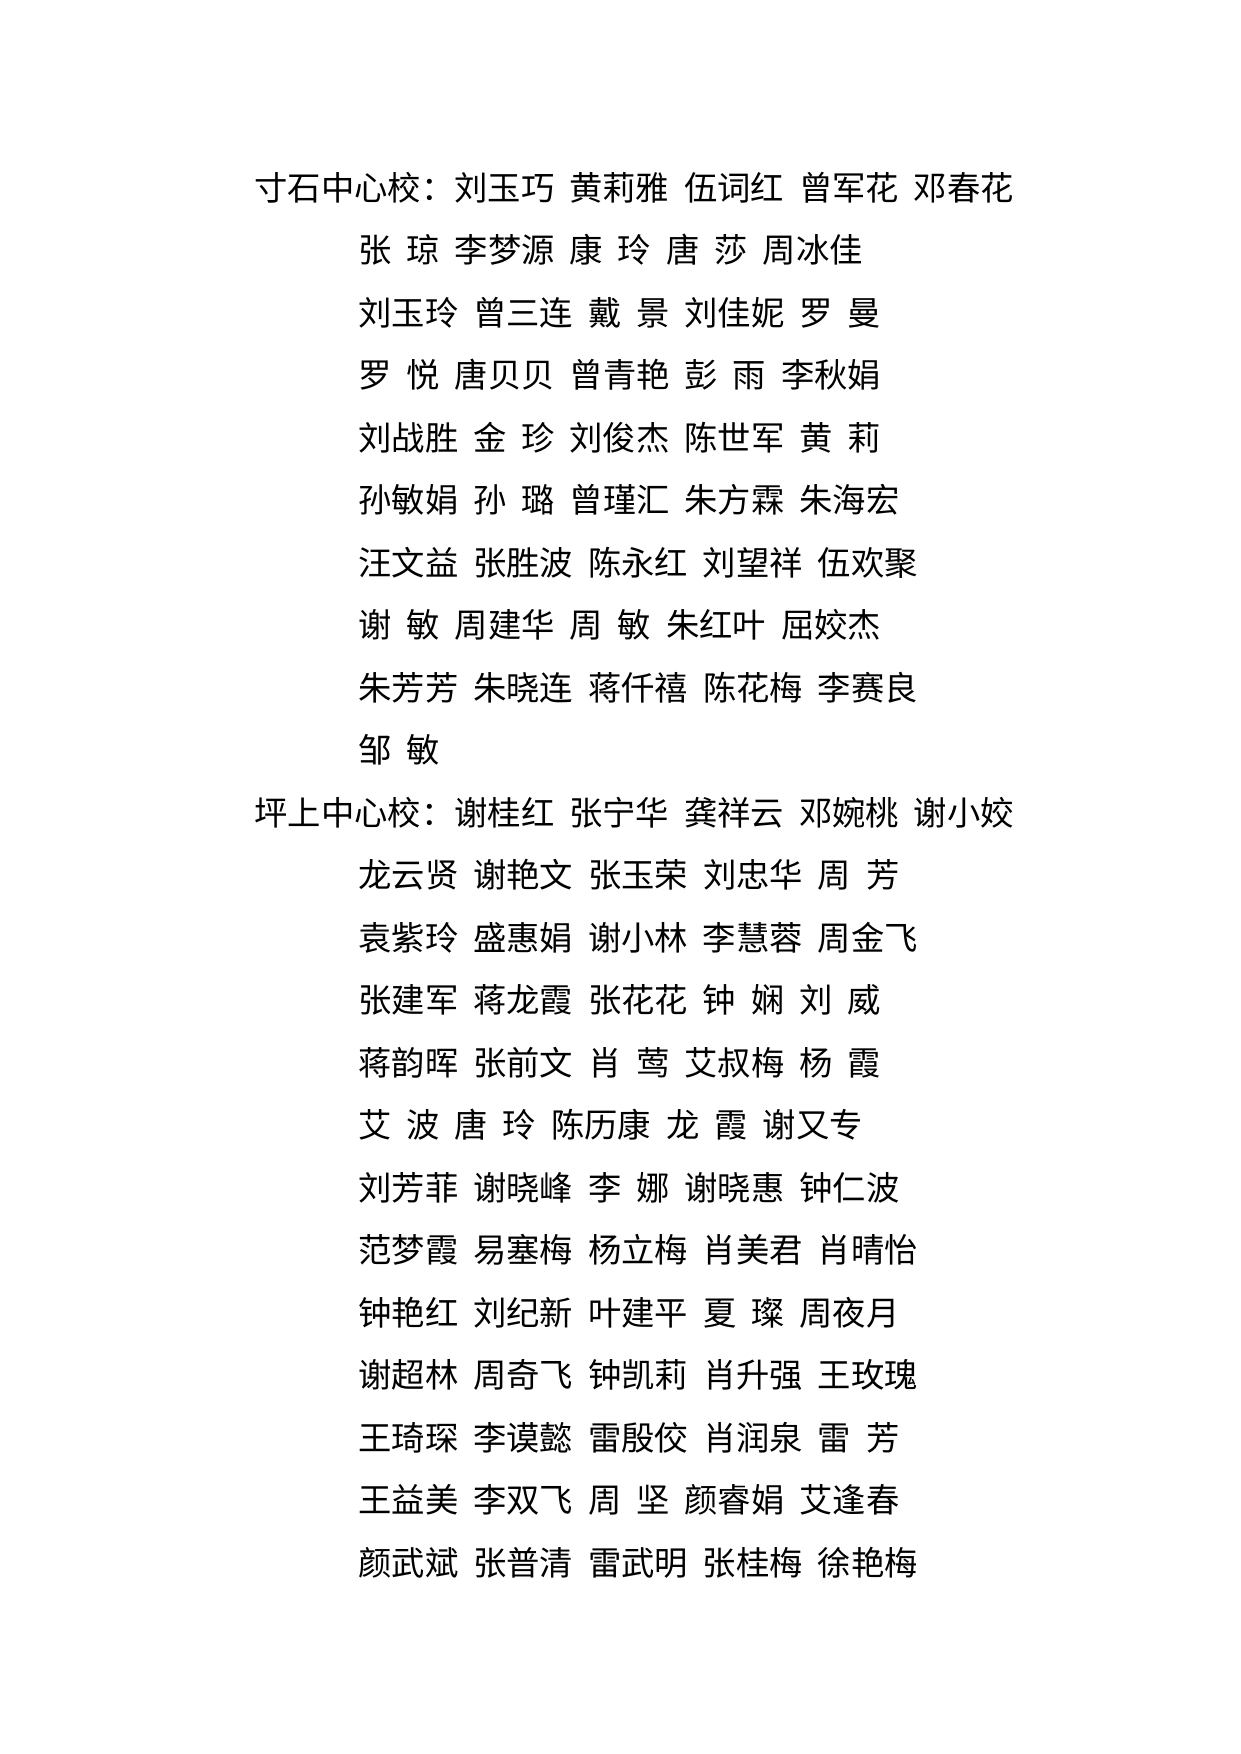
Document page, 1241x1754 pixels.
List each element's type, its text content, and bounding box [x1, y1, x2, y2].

text 颜武斌 张普清 雷武明 张桂梅 徐艳梅 [187, 1525, 1053, 1587]
text 刘战胜 金 珍 刘俊杰 陈世军 黄 莉 [187, 400, 1053, 462]
text 寸石中心校：刘玉巧 黄莉雅 伍词红 曾军花 邓春花 [187, 150, 1053, 212]
text 王琦琛 李谟懿 雷殷佼 肖润泉 雷 芳 [187, 1400, 1053, 1462]
text 朱芳芳 朱晓连 蒋仟禧 陈花梅 李赛良 [187, 650, 1053, 712]
text 张建军 蒋龙霞 张花花 钟 娴 刘 威 [187, 962, 1053, 1025]
text 袁紫玲 盛惠娟 谢小林 李慧蓉 周金飞 [187, 900, 1053, 962]
text 范梦霞 易塞梅 杨立梅 肖美君 肖晴怡 [187, 1212, 1053, 1275]
text 钟艳红 刘纪新 叶建平 夏 璨 周夜月 [187, 1275, 1053, 1337]
text 谢 敏 周建华 周 敏 朱红叶 屈姣杰 [187, 587, 1053, 650]
text 孙敏娟 孙 璐 曾瑾汇 朱方霖 朱海宏 [187, 462, 1053, 525]
text 坪上中心校：谢桂红 张宁华 龚祥云 邓婉桃 谢小姣 [187, 775, 1053, 837]
text 汪文益 张胜波 陈永红 刘望祥 伍欢聚 [187, 525, 1053, 587]
text 刘芳菲 谢晓峰 李 娜 谢晓惠 钟仁波 [187, 1150, 1053, 1212]
text 谢超林 周奇飞 钟凯莉 肖升强 王玫瑰 [187, 1337, 1053, 1400]
text 龙云贤 谢艳文 张玉荣 刘忠华 周 芳 [187, 837, 1053, 900]
text 蒋韵晖 张前文 肖 莺 艾叔梅 杨 霞 [187, 1025, 1053, 1087]
text 艾 波 唐 玲 陈历康 龙 霞 谢又专 [187, 1087, 1053, 1150]
text 邹 敏 [187, 712, 1053, 775]
text 张 琼 李梦源 康 玲 唐 莎 周冰佳 [187, 212, 1053, 275]
text 罗 悦 唐贝贝 曾青艳 彭 雨 李秋娟 [187, 337, 1053, 400]
text 王益美 李双飞 周 坚 颜睿娟 艾逢春 [187, 1462, 1053, 1525]
text 刘玉玲 曾三连 戴 景 刘佳妮 罗 曼 [187, 275, 1053, 337]
